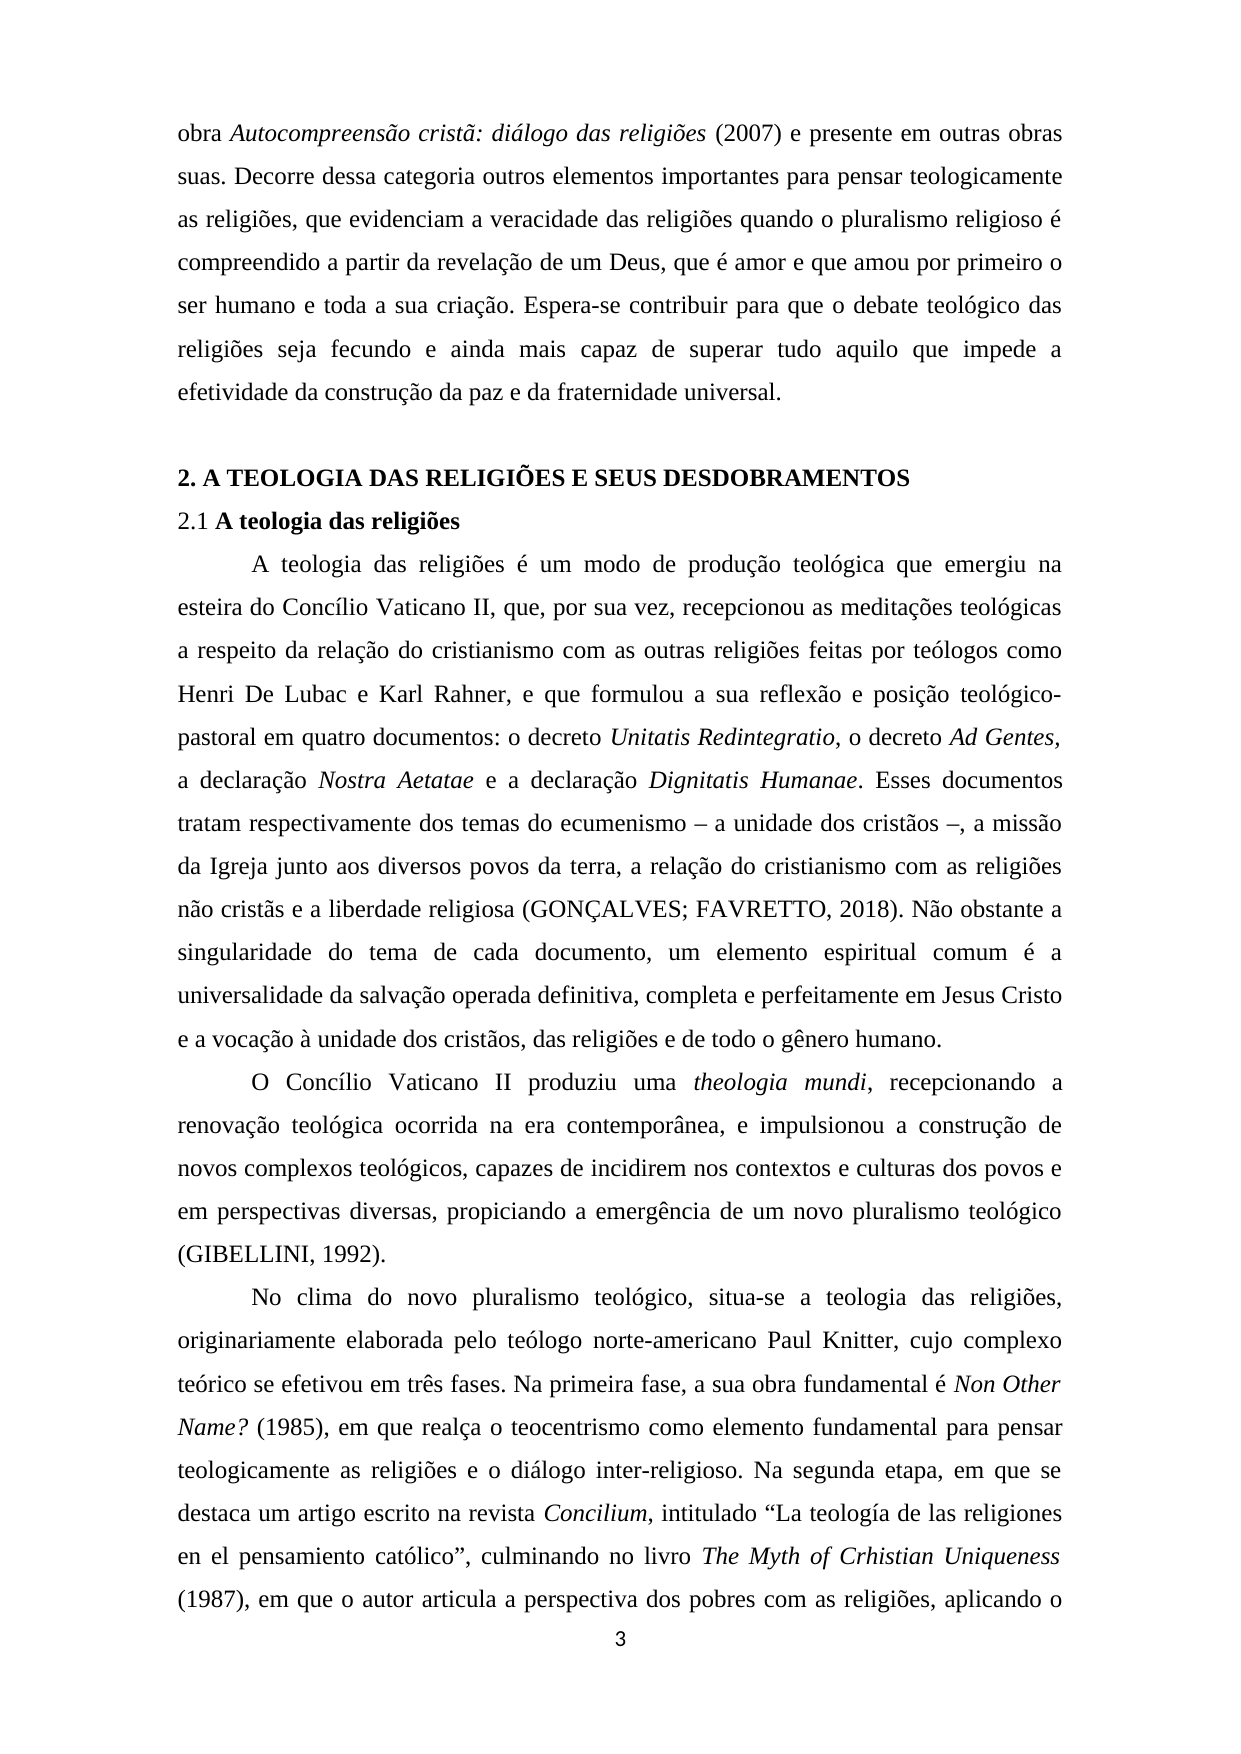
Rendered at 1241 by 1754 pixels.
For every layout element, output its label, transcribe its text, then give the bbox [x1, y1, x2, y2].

text O Concílio Vaticano II produziu uma theologia mundi, recepcionando a renovação teológica ocorrida na era contemporânea, e impulsionou a construção de novos complexos teológicos, capazes de incidirem nos contextos e culturas dos povos e em perspectivas diversas, propiciando a emergência de um novo pluralismo teológico (GIBELLINI, 1992). [177, 1067, 1063, 1268]
text 2.1 A teologia das religiões [177, 506, 1063, 535]
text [177, 118, 1063, 406]
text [177, 1282, 1063, 1613]
text 2. A TEOLOGIA DAS RELIGIÕES E SEUS DESDOBRAMENTOS [177, 463, 1063, 492]
text A teologia das religiões é um modo de produção teológica que emergiu na esteira do Concílio Vaticano II, que, por sua vez, recepcionou as meditações teológicas a respeito da relação do cristianismo com as outras religiões feitas por teólogos como Henri De Lubac e Karl Rahner, e que formulou a sua reflexão e posição teológico-pastoral em quatro documentos: o decreto Unitatis Redintegratio, o decreto Ad Gentes, a declaração Nostra Aetatae e a declaração Dignitatis Humanae. Esses documentos tratam respectivamente dos temas do ecumenismo – a unidade dos cristãos –, a missão da Igreja junto aos diversos povos da terra, a relação do cristianismo com as religiões não cristãs e a liberdade religiosa (GONÇALVES; FAVRETTO, 2018). Não obstante a singularidade do tema de cada documento, um elemento espiritual comum é a universalidade da salvação operada definitiva, completa e perfeitamente em Jesus Cristo e a vocação à unidade dos cristãos, das religiões e de todo o gênero humano. [177, 549, 1063, 1052]
